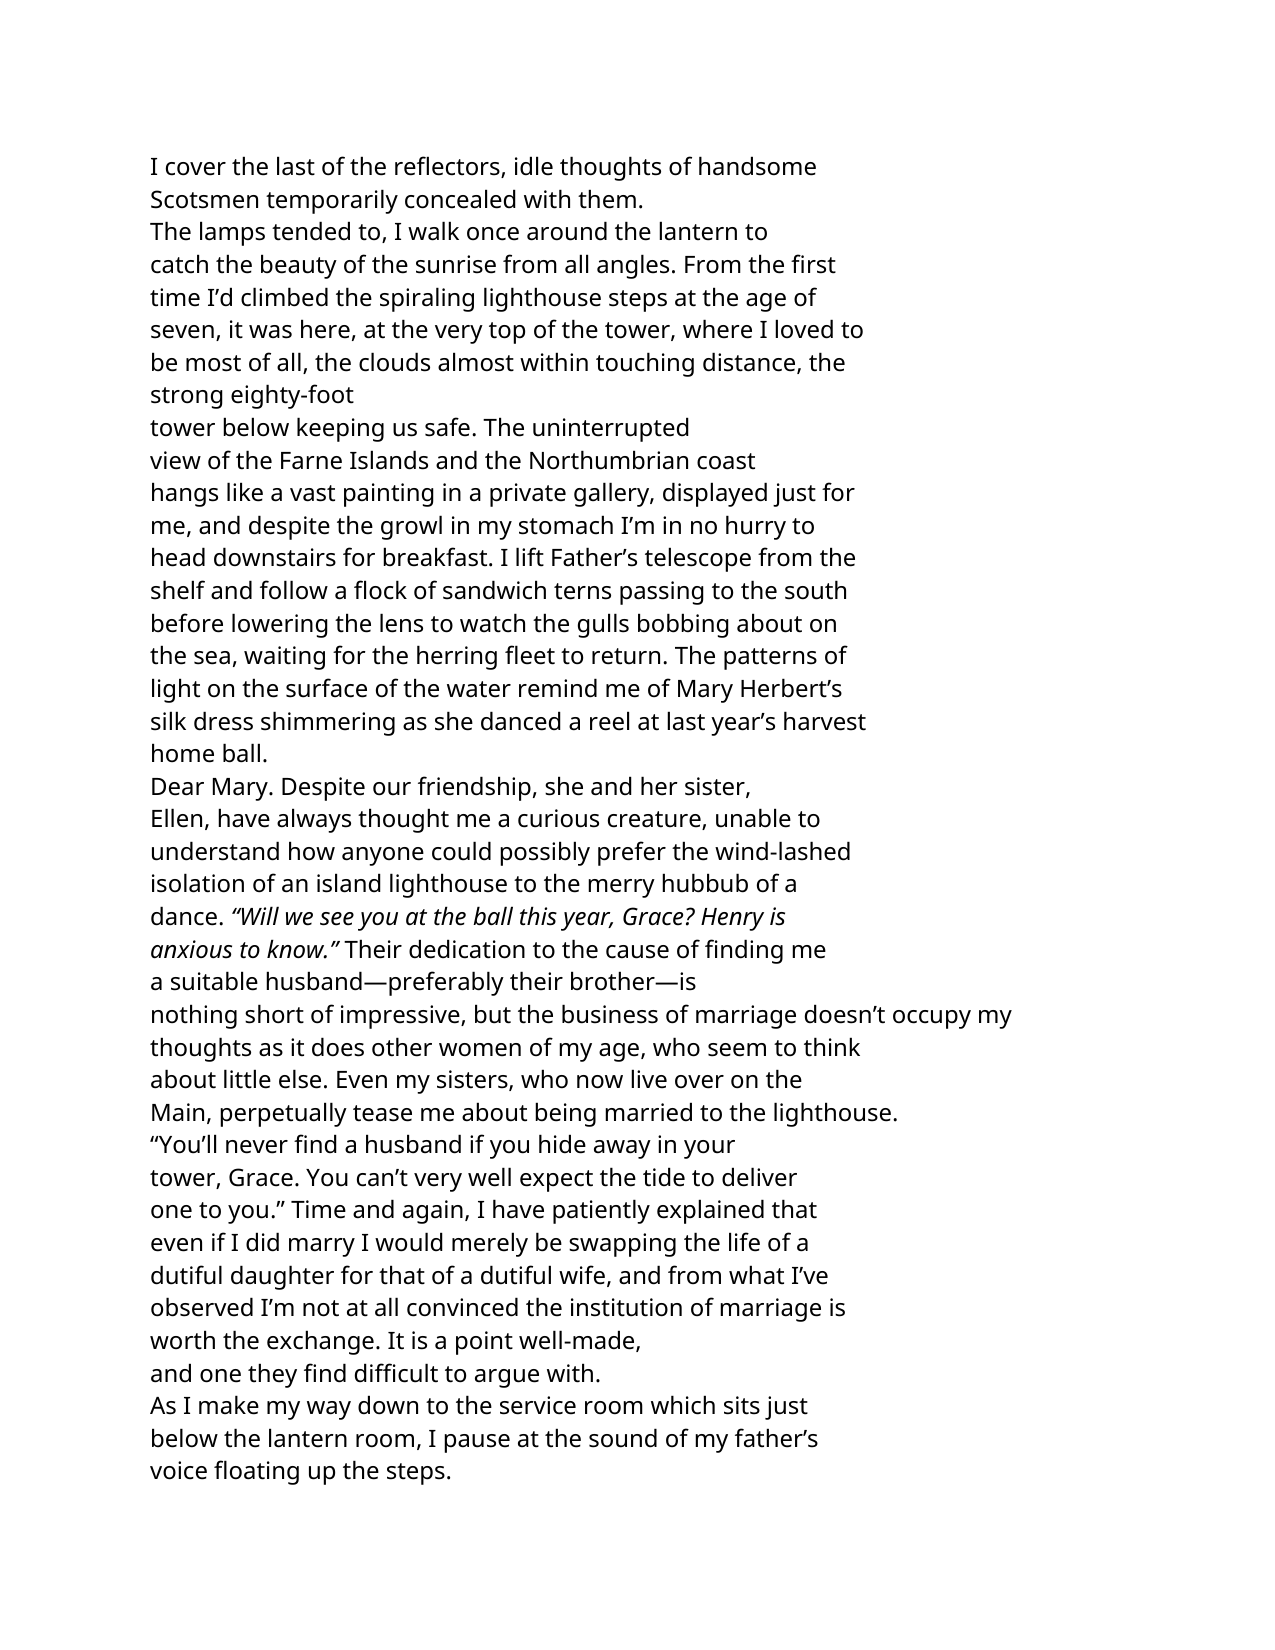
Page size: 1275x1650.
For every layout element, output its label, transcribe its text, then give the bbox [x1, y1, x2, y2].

text thoughts as it does other women of my age, who seem to think [150, 1030, 1125, 1063]
text the sea, waiting for the herring fleet to return. The patterns of [150, 639, 1125, 672]
text The lamps tended to, I walk once around the lantern to [150, 215, 1125, 248]
text dance. “Will we see you at the ball this year, Grace? Henry is [150, 900, 1125, 932]
text below the lantern room, I pause at the sound of my father’s [150, 1422, 1125, 1454]
text time I’d climbed the spiraling lighthouse steps at the age of [150, 280, 1125, 313]
text shelf and follow a flock of sandwich terns passing to the south [150, 574, 1125, 606]
text catch the beauty of the sunrise from all angles. From the first [150, 248, 1125, 280]
text As I make my way down to the service room which sits just [150, 1389, 1125, 1422]
text strong eighty-foot [150, 378, 1125, 411]
text light on the surface of the water remind me of Mary Herbert’s [150, 672, 1125, 704]
text worth the exchange. It is a point well-made, [150, 1324, 1125, 1356]
text and one they find difficult to argue with. [150, 1356, 1125, 1389]
text be most of all, the clouds almost within touching distance, the [150, 346, 1125, 378]
text one to you.” Time and again, I have patiently explained that [150, 1193, 1125, 1226]
text Main, perpetually tease me about being married to the lighthouse. [150, 1096, 1125, 1128]
text view of the Farne Islands and the Northumbrian coast [150, 443, 1125, 476]
text silk dress shimmering as she danced a reel at last year’s harvest [150, 704, 1125, 737]
text seven, it was here, at the very top of the tower, where I loved to [150, 313, 1125, 346]
text head downstairs for breakfast. I lift Father’s telescope from the [150, 541, 1125, 574]
text Ellen, have always thought me a curious creature, unable to [150, 802, 1125, 835]
text even if I did marry I would merely be swapping the life of a [150, 1226, 1125, 1258]
text isolation of an island lighthouse to the merry hubbub of a [150, 867, 1125, 900]
text voice floating up the steps. [150, 1454, 1125, 1487]
text observed I’m not at all convinced the institution of marriage is [150, 1291, 1125, 1324]
text dutiful daughter for that of a dutiful wife, and from what I’ve [150, 1258, 1125, 1291]
text tower below keeping us safe. The uninterrupted [150, 411, 1125, 443]
text me, and despite the growl in my stomach I’m in no hurry to [150, 509, 1125, 541]
text home ball. [150, 737, 1125, 769]
text a suitable husband—preferably their brother—is [150, 965, 1125, 998]
text Dear Mary. Despite our friendship, she and her sister, [150, 769, 1125, 802]
text Scotsmen temporarily concealed with them. [150, 183, 1125, 215]
text anxious to know.” Their dedication to the cause of finding me [150, 932, 1125, 965]
text nothing short of impressive, but the business of marriage doesn’t occupy my [150, 998, 1125, 1030]
text about little else. Even my sisters, who now live over on the [150, 1063, 1125, 1096]
text understand how anyone could possibly prefer the wind-lashed [150, 835, 1125, 867]
text hangs like a vast painting in a private gallery, displayed just for [150, 476, 1125, 509]
text “You’ll never find a husband if you hide away in your [150, 1128, 1125, 1161]
text I cover the last of the reflectors, idle thoughts of handsome [150, 150, 1125, 183]
text before lowering the lens to watch the gulls bobbing about on [150, 606, 1125, 639]
text tower, Grace. You can’t very well expect the tide to deliver [150, 1161, 1125, 1193]
